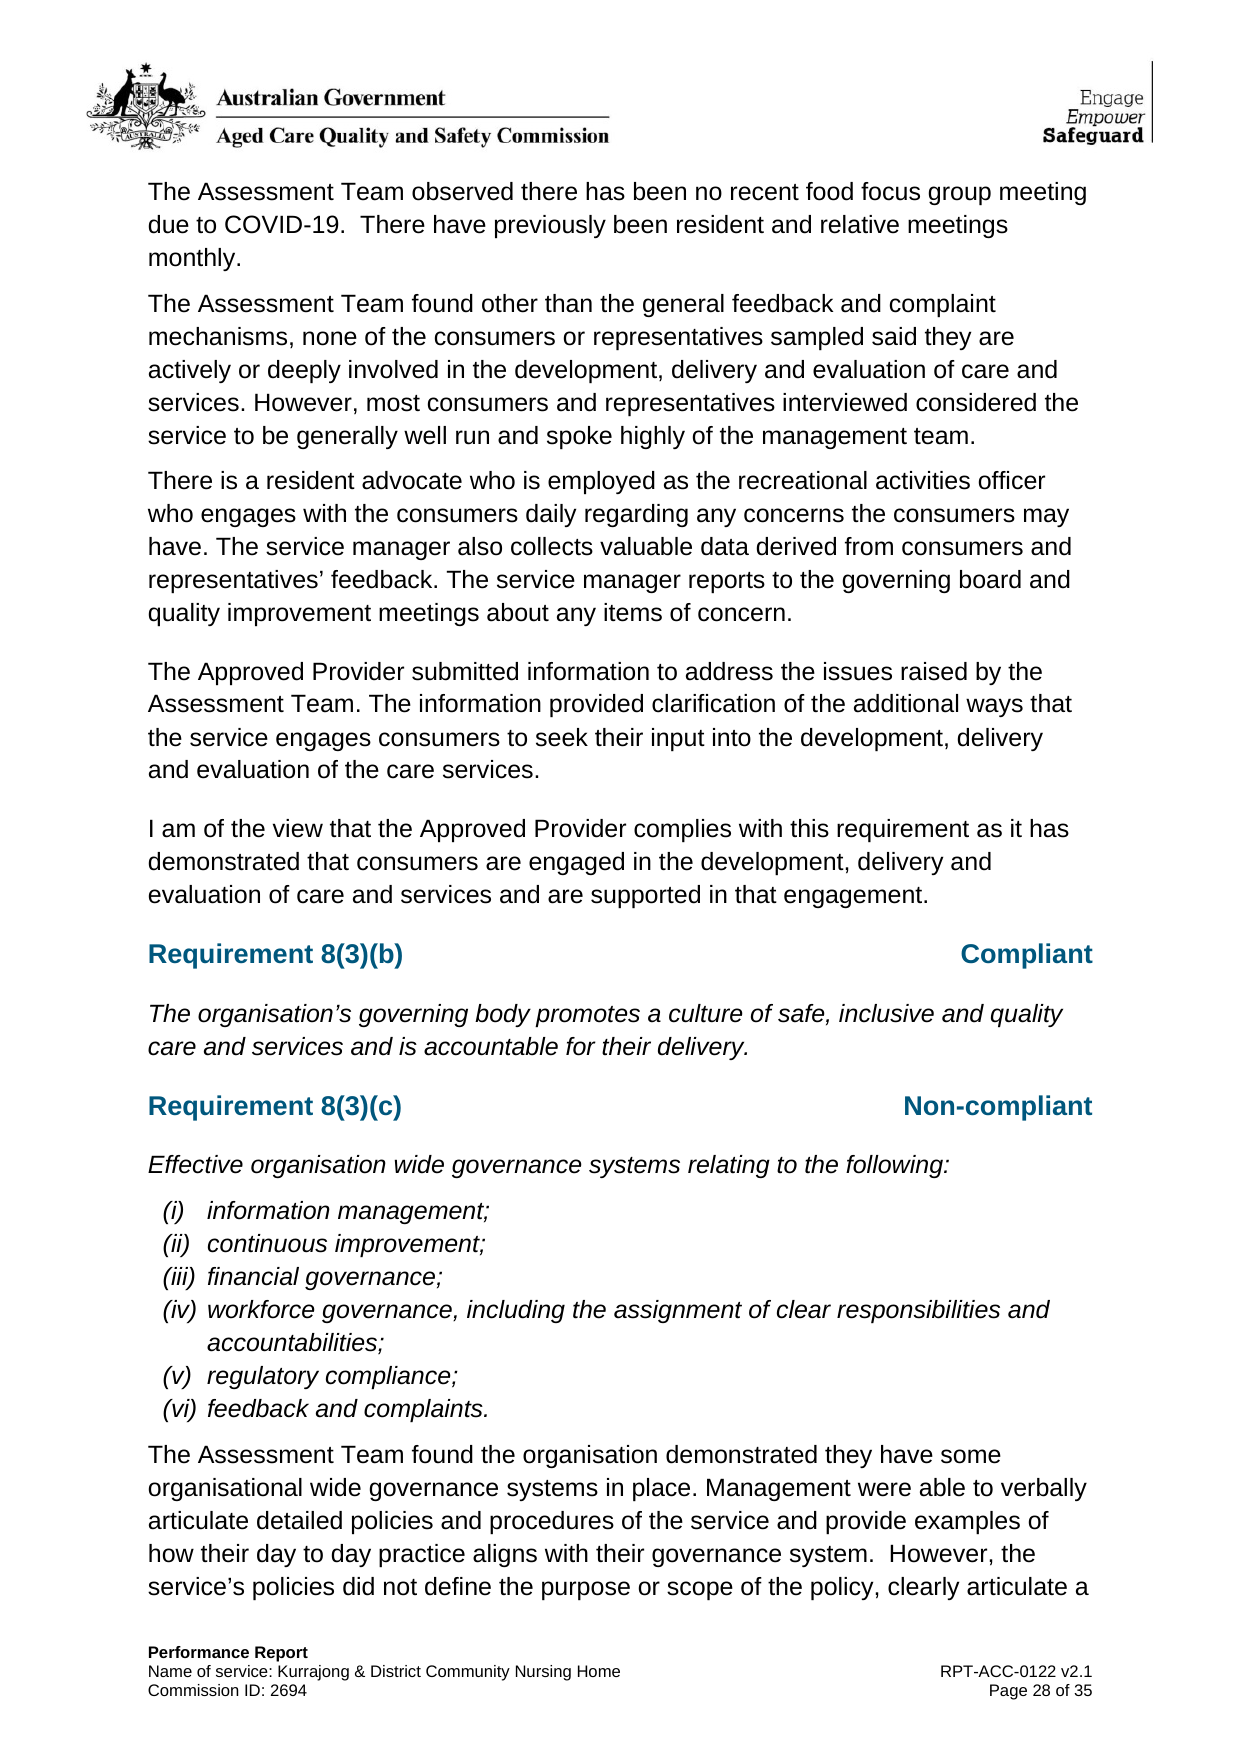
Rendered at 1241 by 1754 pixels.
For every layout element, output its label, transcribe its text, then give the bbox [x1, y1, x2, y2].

text There is a resident advocate who is employed as the recreational activities officer who engages with the consumers daily regarding any concerns the consumers may have. The service manager also collects valuable data derived from consumers and representatives’ feedback. The service manager reports to the governing board and quality improvement meetings about any items of concern. [148, 466, 1092, 627]
text The organisation’s governing body promotes a culture of safe, inclusive and quality care and services and is accountable for their delivery. [148, 998, 1092, 1060]
list financial governance; [162, 1262, 1092, 1291]
subtitle Requirement 8(3)(b) Compliant [148, 938, 1092, 969]
list continuous improvement; [162, 1229, 1092, 1258]
list information management; [162, 1196, 1092, 1225]
list feedback and complaints. [162, 1394, 1092, 1423]
text The Approved Provider submitted information to address the issues raised by the Assessment Team. The information provided clarification of the additional ways that the service engages consumers to seek their input into the development, delivery and evaluation of the care services. [148, 656, 1092, 784]
text Effective organisation wide governance systems relating to the following: [148, 1151, 1092, 1179]
text I am of the view that the Approved Provider complies with this requirement as it has demonstrated that consumers are engaged in the development, delivery and evaluation of care and services and are supported in that engagement. [148, 813, 1092, 908]
text The Assessment Team found other than the general feedback and complaint mechanisms, none of the consumers or representatives sampled said they are actively or deeply involved in the development, delivery and evaluation of care and services. However, most consumers and representatives interviewed considered the service to be generally well run and spoke highly of the management team. [148, 289, 1092, 449]
list workforce governance, including the assignment of clear responsibilities and accountabilities; [162, 1295, 1092, 1357]
picture [0, 1, 1241, 171]
text The Assessment Team observed there has been no recent food focus group meeting due to COVID-19. There have previously been resident and relative meetings monthly. [148, 177, 1092, 272]
subtitle Requirement 8(3)(c) Non-compliant [148, 1089, 1092, 1121]
list regulatory compliance; [162, 1361, 1092, 1390]
